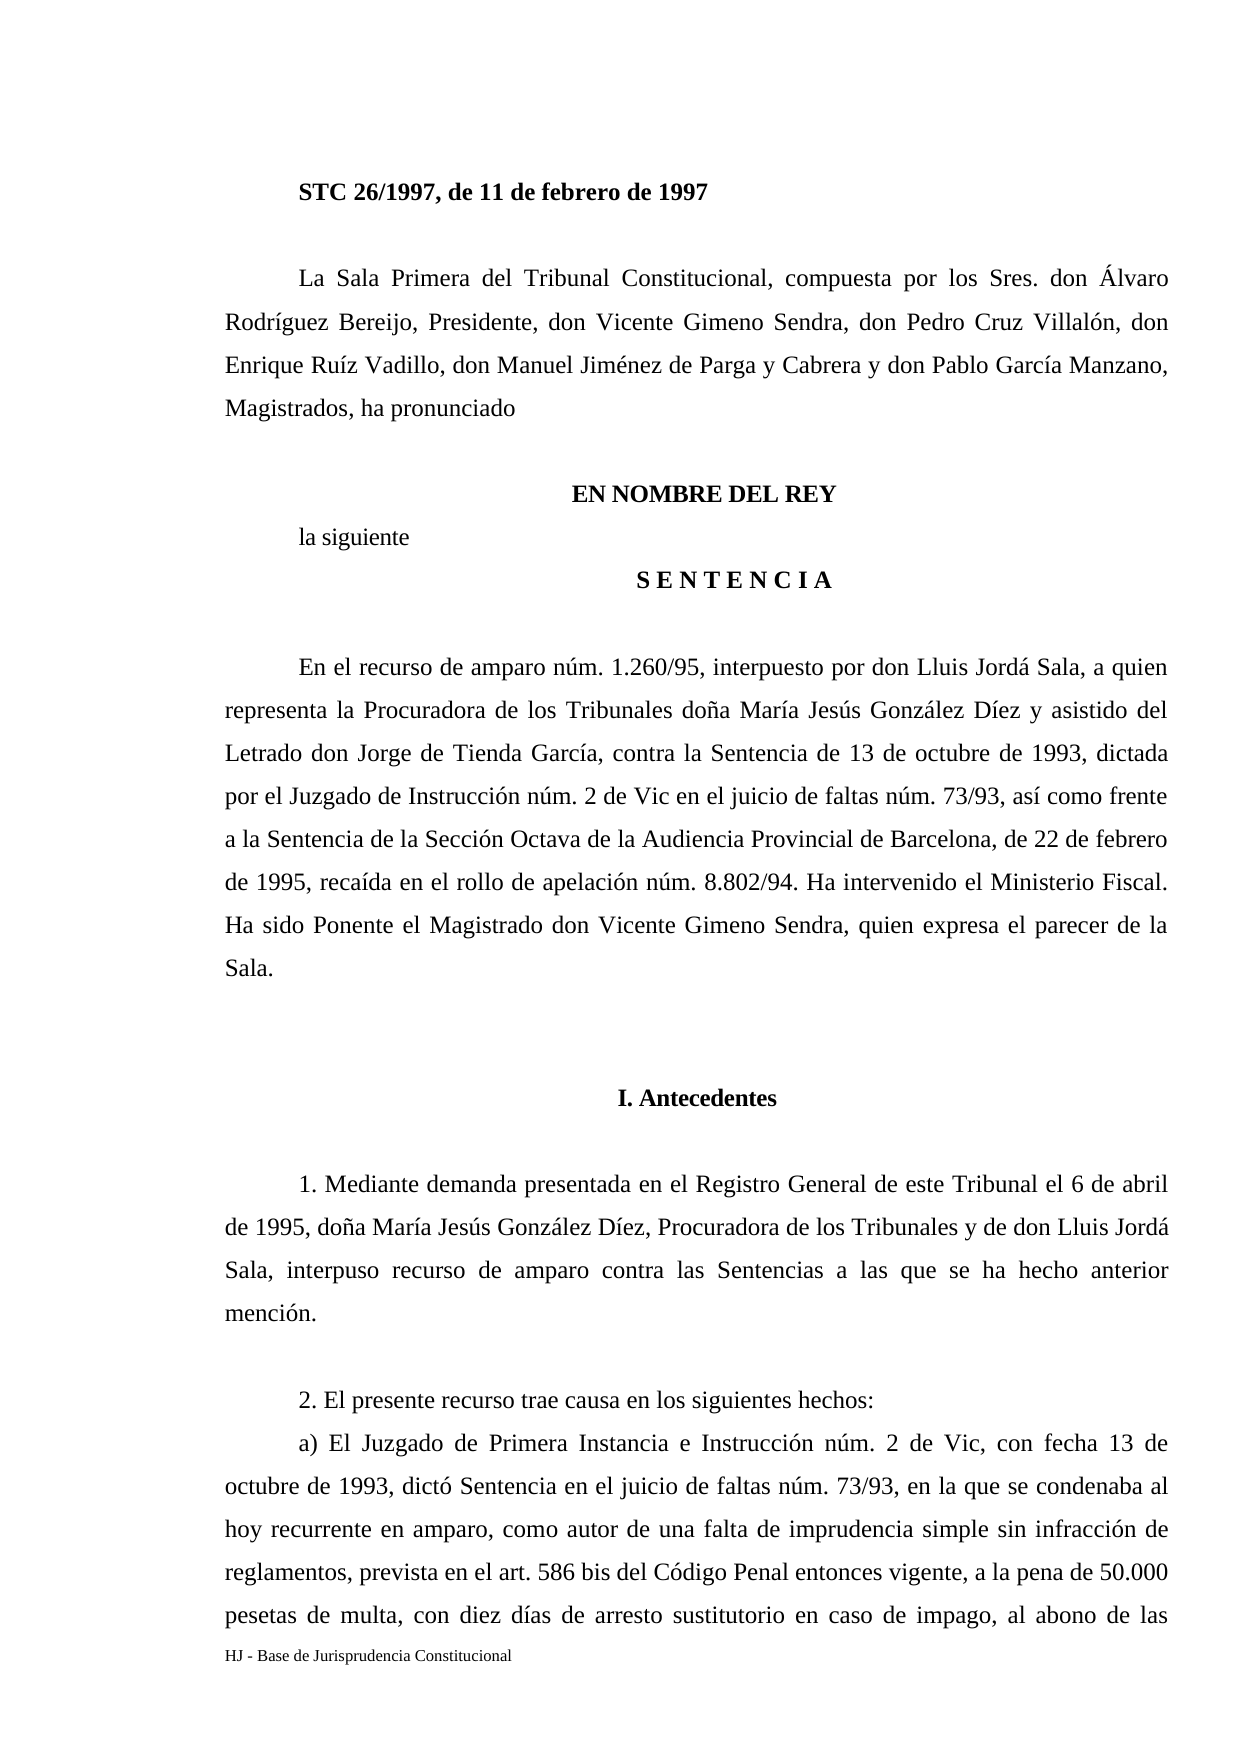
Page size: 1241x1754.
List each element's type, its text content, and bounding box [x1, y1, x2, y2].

text EN NOMBRE DEL REY [224, 479, 1110, 508]
text En el recurso de amparo núm. 1.260/95, interpuesto por don Lluis Jordá Sala, a quien representa la Procuradora de los Tribunales doña María Jesús González Díez y asistido del Letrado don Jorge de Tienda García, contra la Sentencia de 13 de octubre de 1993, dictada por el Juzgado de Instrucción núm. 2 de Vic en el juicio de faltas núm. 73/93, así como frente a la Sentencia de la Sección Octava de la Audiencia Provincial de Barcelona, de 22 de febrero de 1995, recaída en el rollo de apelación núm. 8.802/94. Ha intervenido el Ministerio Fiscal. Ha sido Ponente el Magistrado don Vicente Gimeno Sendra, quien expresa el parecer de la Sala. [224, 652, 1169, 982]
text STC 26/1997, de 11 de febrero de 1997 [224, 177, 1169, 206]
text I. Antecedentes [224, 1083, 1169, 1112]
text S E N T E N C I A [224, 565, 1169, 594]
text la siguiente [224, 522, 1110, 551]
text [224, 1428, 1169, 1629]
text La Sala Primera del Tribunal Constitucional, compuesta por los Sres. don Álvaro Rodríguez Bereijo, Presidente, don Vicente Gimeno Sendra, don Pedro Cruz Villalón, don Enrique Ruíz Vadillo, don Manuel Jiménez de Parga y Cabrera y don Pablo García Manzano, Magistrados, ha pronunciado [224, 263, 1169, 422]
text 2. El presente recurso trae causa en los siguientes hechos: [224, 1385, 1169, 1413]
text 1. Mediante demanda presentada en el Registro General de este Tribunal el 6 de abril de 1995, doña María Jesús González Díez, Procuradora de los Tribunales y de don Lluis Jordá Sala, interpuso recurso de amparo contra las Sentencias a las que se ha hecho anterior mención. [224, 1169, 1169, 1327]
